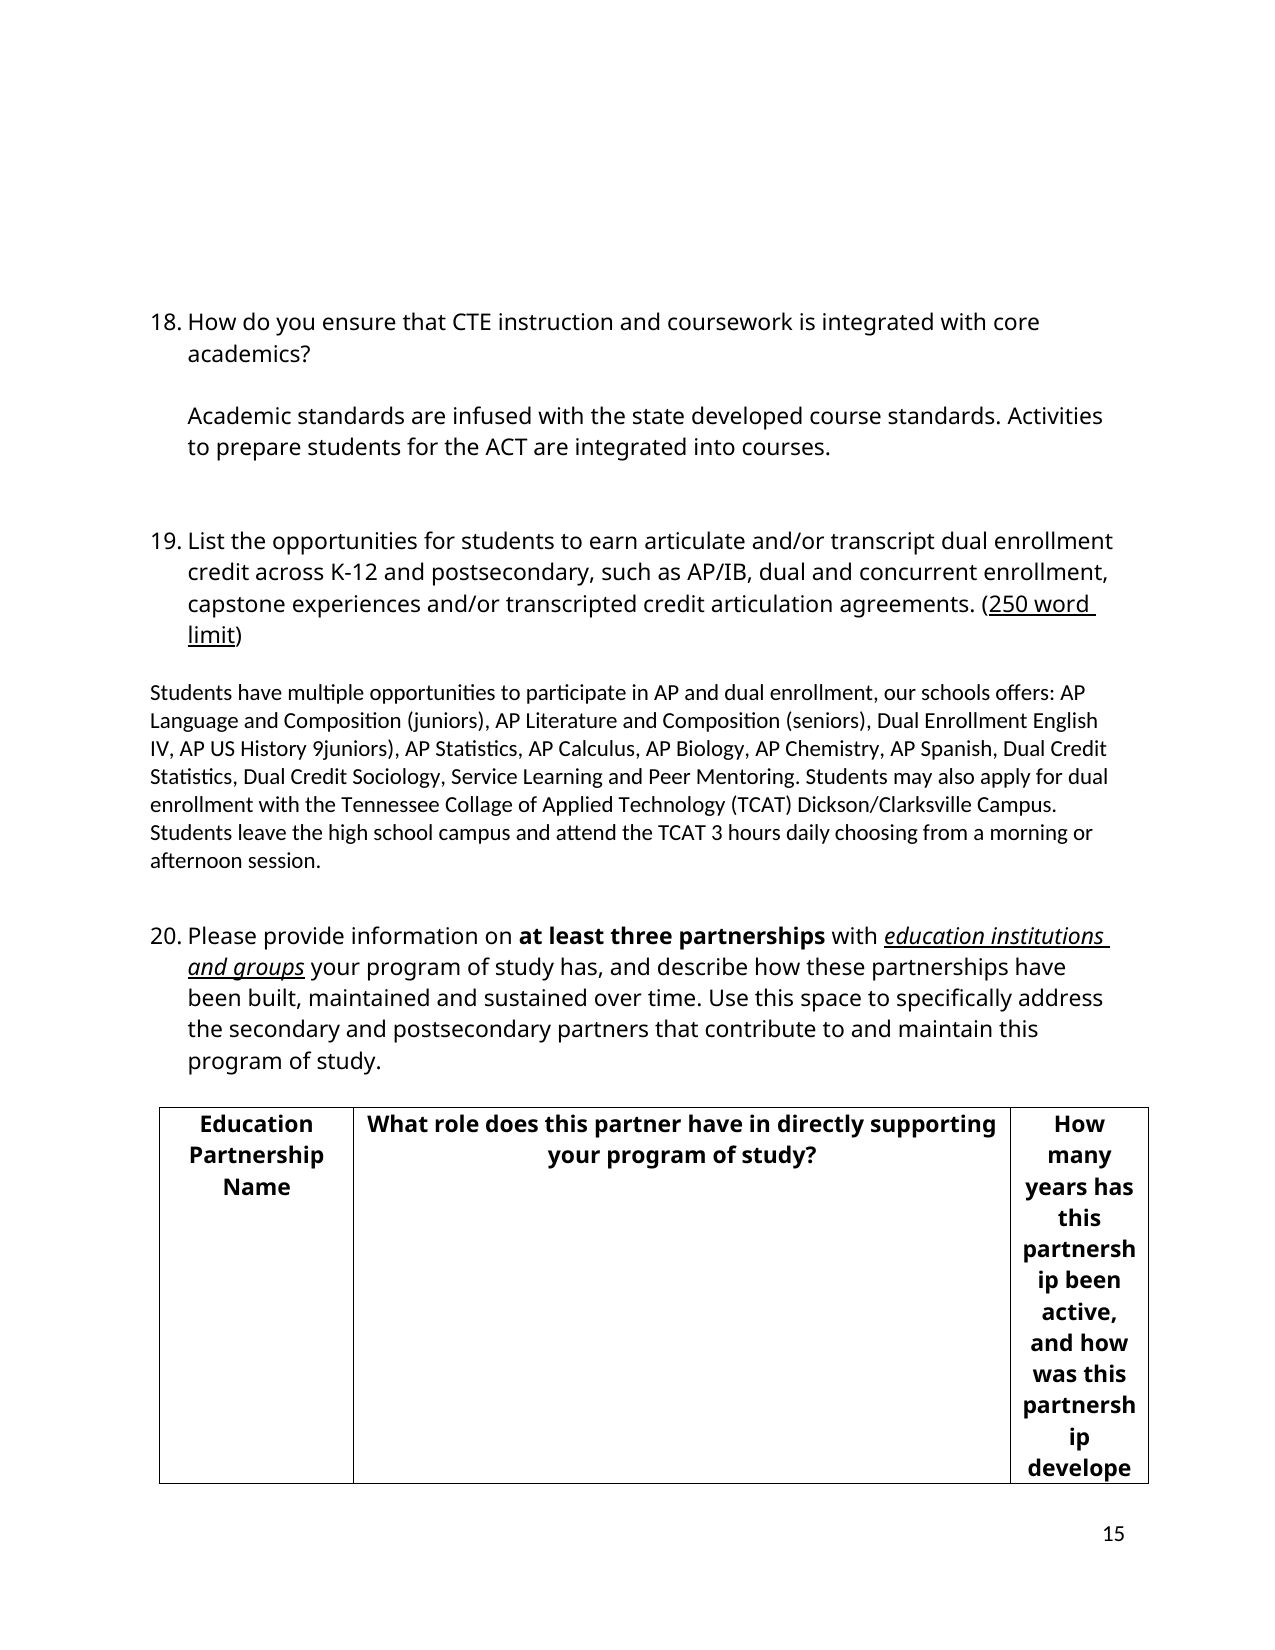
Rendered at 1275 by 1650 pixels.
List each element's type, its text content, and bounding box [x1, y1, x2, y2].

list Please provide information on at least three partnerships with education institutions and groups your program of study has, and describe how these partnerships have been built, maintained and sustained over time. Use this space to specifically address the secondary and postsecondary partners that contribute to and maintain this program of study. [150, 919, 1125, 1076]
text Students have multiple opportunities to participate in AP and dual enrollment, our schools offers: AP Language and Composition (juniors), AP Literature and Composition (seniors), Dual Enrollment English IV, AP US History 9juniors), AP Statistics, AP Calculus, AP Biology, AP Chemistry, AP Spanish, Dual Credit Statistics, Dual Credit Sociology, Service Learning and Peer Mentoring. Students may also apply for dual enrollment with the Tennessee Collage of Applied Technology (TCAT) Dickson/Clarksville Campus. Students leave the high school campus and attend the TCAT 3 hours daily choosing from a morning or afternoon session. [150, 678, 1125, 874]
list List the opportunities for students to earn articulate and/or transcript dual enrollment credit across K-12 and postsecondary, such as AP/IB, dual and concurrent enrollment, capstone experiences and/or transcripted credit articulation agreements. (250 word limit) [150, 525, 1125, 678]
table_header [1011, 1108, 1148, 1483]
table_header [354, 1108, 1010, 1483]
list Academic standards are infused with the state developed course standards. Activities to prepare students for the ACT are integrated into courses. [187, 400, 1125, 462]
list How do you ensure that CTE instruction and coursework is integrated with core academics? [150, 306, 1125, 369]
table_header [160, 1108, 353, 1483]
